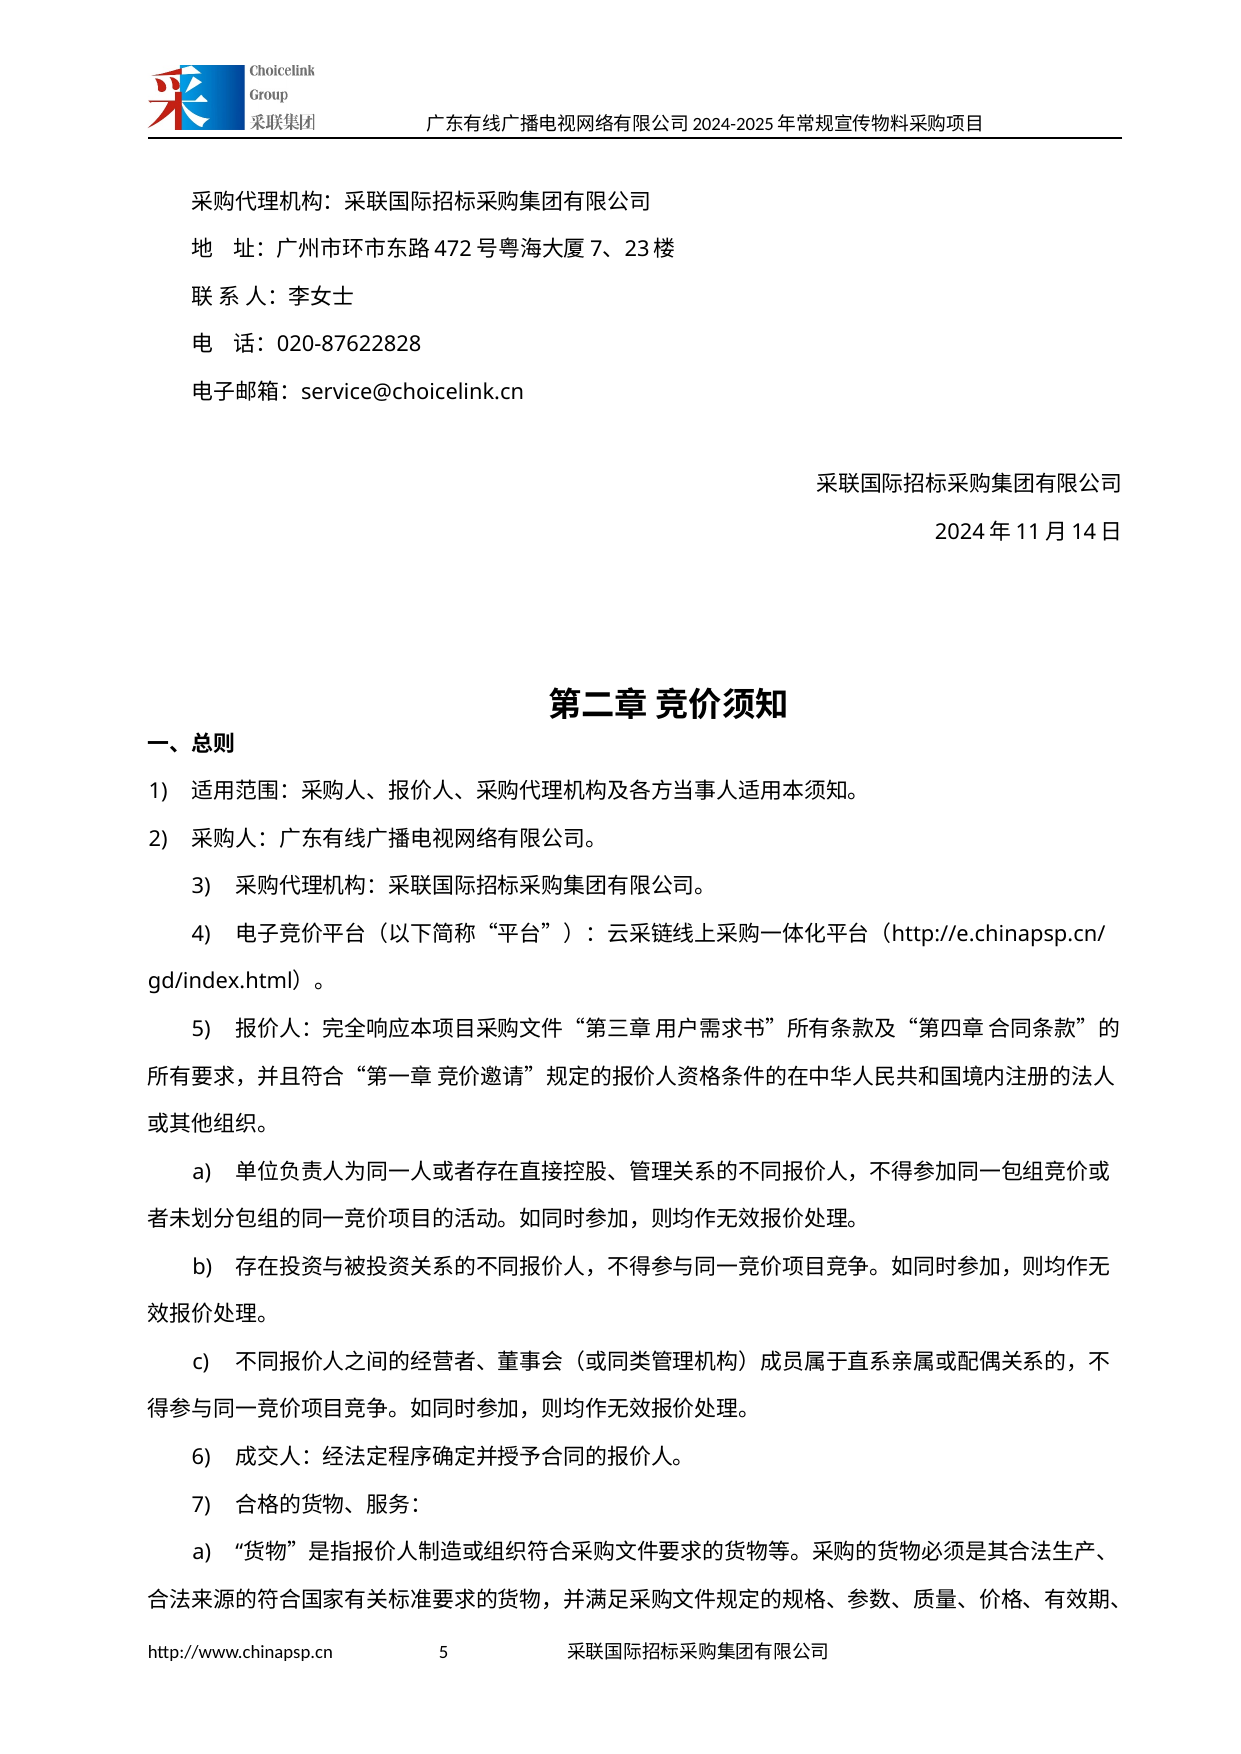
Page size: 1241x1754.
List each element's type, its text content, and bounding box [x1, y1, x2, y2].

list 总则 [148, 726, 1122, 757]
list 电子竞价平台（以下简称“平台”）：云采链线上采购一体化平台（http://e.chinapsp.cn/gd/index.html）。 [148, 916, 1122, 995]
list 成交人：经法定程序确定并授予合同的报价人。 [148, 1439, 1122, 1471]
text 电子邮箱：service@choicelink.cn [148, 374, 1122, 406]
list 存在投资与被投资关系的不同报价人，不得参与同一竞价项目竞争。如同时参加，则均作无效报价处理。 [148, 1249, 1122, 1328]
list 单位负责人为同一人或者存在直接控股、管理关系的不同报价人，不得参加同一包组竞价或者未划分包组的同一竞价项目的活动。如同时参加，则均作无效报价处理。 [148, 1154, 1122, 1233]
text 采联国际招标采购集团有限公司 [148, 466, 1122, 498]
text 电 话：020-87622828 [148, 326, 1122, 358]
list 采购代理机构：采联国际招标采购集团有限公司。 [148, 868, 1122, 900]
list 报价人：完全响应本项目采购文件“第三章 用户需求书”所有条款及“第四章 合同条款”的所有要求，并且符合“第一章 竞价邀请”规定的报价人资格条件的在中华人民共和国境内注册的法人或其他组织。 [148, 1011, 1122, 1138]
text 2024年11月14日 [148, 514, 1122, 545]
picture [147, 65, 315, 130]
title 第二章 竞价须知 [148, 677, 1122, 726]
text 采购代理机构：采联国际招标采购集团有限公司 [148, 184, 1122, 215]
text 地 址：广州市环市东路472号粤海大厦7、23楼 [148, 231, 1122, 263]
list 适用范围：采购人、报价人、采购代理机构及各方当事人适用本须知。 [148, 773, 1122, 805]
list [148, 1534, 1122, 1613]
text 联 系 人：李女士 [148, 279, 1122, 310]
list 合格的货物、服务： [148, 1487, 1122, 1518]
list 不同报价人之间的经营者、董事会（或同类管理机构）成员属于直系亲属或配偶关系的，不得参与同一竞价项目竞争。如同时参加，则均作无效报价处理。 [148, 1344, 1122, 1423]
list 采购人：广东有线广播电视网络有限公司。 [148, 821, 1122, 852]
